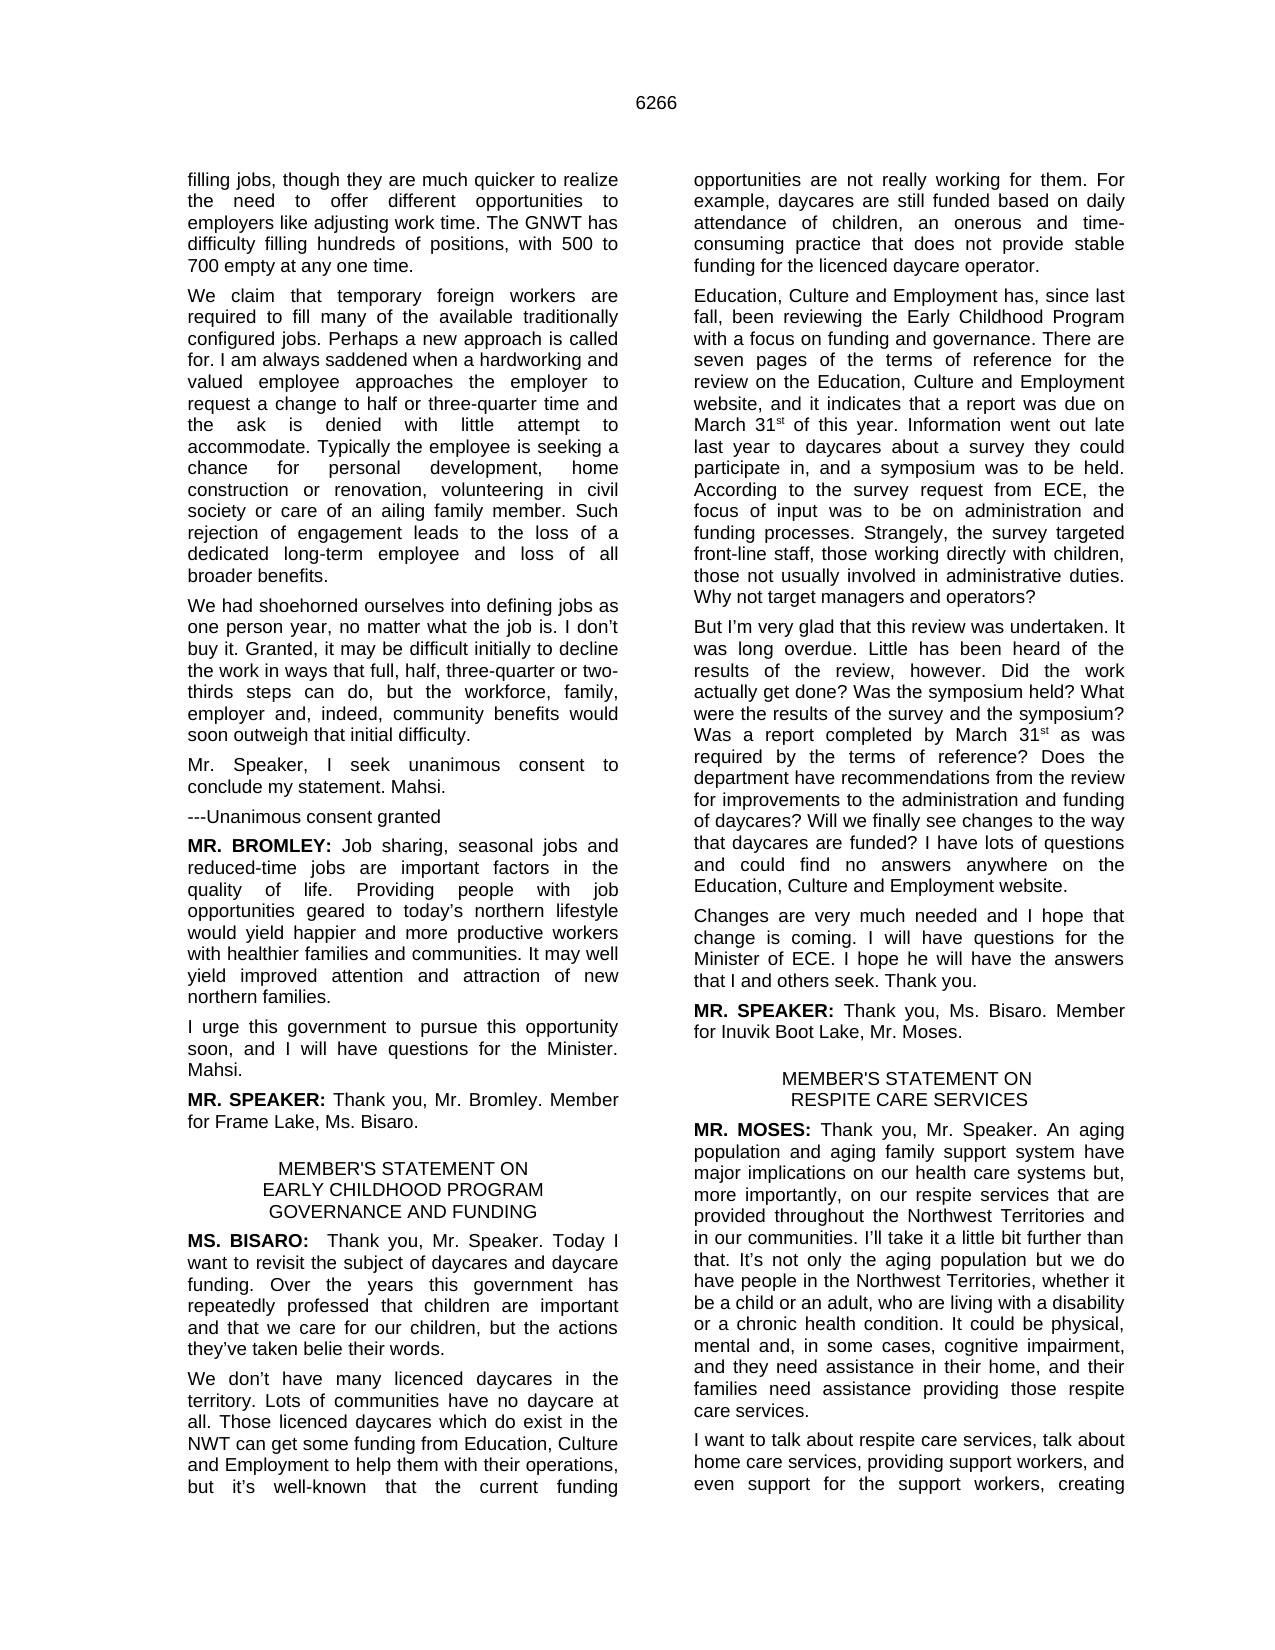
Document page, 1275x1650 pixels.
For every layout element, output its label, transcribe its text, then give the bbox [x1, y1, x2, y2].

text MR. SPEAKER: Thank you, Ms. Bisaro. Member for Inuvik Boot Lake, Mr. Moses. [694, 999, 1125, 1043]
text MS. BISARO: Thank you, Mr. Speaker. Today I want to revisit the subject of daycares and daycare funding. Over the years this government has repeatedly professed that children are important and that we care for our children, but the actions they’ve taken belie their words. [187, 1230, 619, 1360]
text MR. MOSES: Thank you, Mr. Speaker. An aging population and aging family support system have major implications on our health care systems but, more importantly, on our respite services that are provided throughout the Northwest Territories and in our communities. I’ll take it a little bit further than that. It’s not only the aging population but we do have people in the Northwest Territories, whether it be a child or an adult, who are living with a disability or a chronic health condition. It could be physical, mental and, in some cases, cognitive impairment, and they need assistance in their home, and their families need assistance providing those respite care services. [694, 1119, 1125, 1421]
text Changes are very much needed and I hope that change is coming. I will have questions for the Minister of ECE. I hope he will have the answers that I and others seek. Thank you. [694, 905, 1125, 991]
text ---Unanimous consent granted [187, 805, 619, 827]
text MR. SPEAKER: Thank you, Mr. Bromley. Member for Frame Lake, Ms. Bisaro. [187, 1089, 619, 1132]
subtitle MEMBER'S STATEMENT ON EARLY CHILDHOOD PROGRAM GOVERNANCE AND FUNDING [187, 1157, 619, 1222]
text But I’m very glad that this review was undertaken. It was long overdue. Little has been heard of the results of the review, however. Did the work actually get done? Was the symposium held? What were the results of the survey and the symposium? Was a report completed by March 31st as was required by the terms of reference? Does the department have recommendations from the review for improvements to the administration and funding of daycares? Will we finally see changes to the way that daycares are funded? I have lots of questions and could find no answers anywhere on the Education, Culture and Employment website. [694, 616, 1125, 897]
text We don’t have many licenced daycares in the territory. Lots of communities have no daycare at all. Those licenced daycares which do exist in the NWT can get some funding from Education, Culture and Employment to help them with their operations, but it’s well-known that the current funding opportunities are not really working for them. For example, daycares are still funded based on daily attendance of children, an onerous and time-consuming practice that does not provide stable funding for the licenced daycare operator. [694, 168, 1125, 276]
text Mr. Speaker, I seek unanimous consent to conclude my statement. Mahsi. [187, 754, 619, 797]
text I urge this government to pursue this opportunity soon, and I will have questions for the Minister. Mahsi. [187, 1016, 619, 1081]
text We had shoehorned ourselves into defining jobs as one person year, no matter what the job is. I don’t buy it. Granted, it may be difficult initially to decline the work in ways that full, half, three-quarter or two-thirds steps can do, but the workforce, family, employer and, indeed, community benefits would soon outweigh that initial difficulty. [187, 595, 619, 746]
text We don’t have many licenced daycares in the territory. Lots of communities have no daycare at all. Those licenced daycares which do exist in the NWT can get some funding from Education, Culture and Employment to help them with their operations, but it’s well-known that the current funding opportunities are not really working for them. For example, daycares are still funded based on daily attendance of children, an onerous and time-consuming practice that does not provide stable funding for the licenced daycare operator. [187, 1368, 619, 1497]
text We claim that temporary foreign workers are required to fill many of the available traditionally configured jobs. Perhaps a new approach is called for. I am always saddened when a hardworking and valued employee approaches the employer to request a change to half or three-quarter time and the ask is denied with little attempt to accommodate. Typically the employee is seeking a chance for personal development, home construction or renovation, volunteering in civil society or care of an ailing family member. Such rejection of engagement leads to the loss of a dedicated long-term employee and loss of all broader benefits. [187, 284, 619, 586]
subtitle MEMBER'S STATEMENT ON RESPITE CARE SERVICES [694, 1068, 1125, 1111]
text Education, Culture and Employment has, since last fall, been reviewing the Early Childhood Program with a focus on funding and governance. There are seven pages of the terms of reference for the review on the Education, Culture and Employment website, and it indicates that a report was due on March 31st of this year. Information went out late last year to daycares about a survey they could participate in, and a symposium was to be held. According to the survey request from ECE, the focus of input was to be on administration and funding processes. Strangely, the survey targeted front-line staff, those working directly with children, those not usually involved in administrative duties. Why not target managers and operators? [694, 284, 1125, 608]
text MR. BROMLEY: Job sharing, seasonal jobs and reduced-time jobs are important factors in the quality of life. Providing people with job opportunities geared to today’s northern lifestyle would yield happier and more productive workers with healthier families and communities. It may well yield improved attention and attraction of new northern families. [187, 835, 619, 1008]
